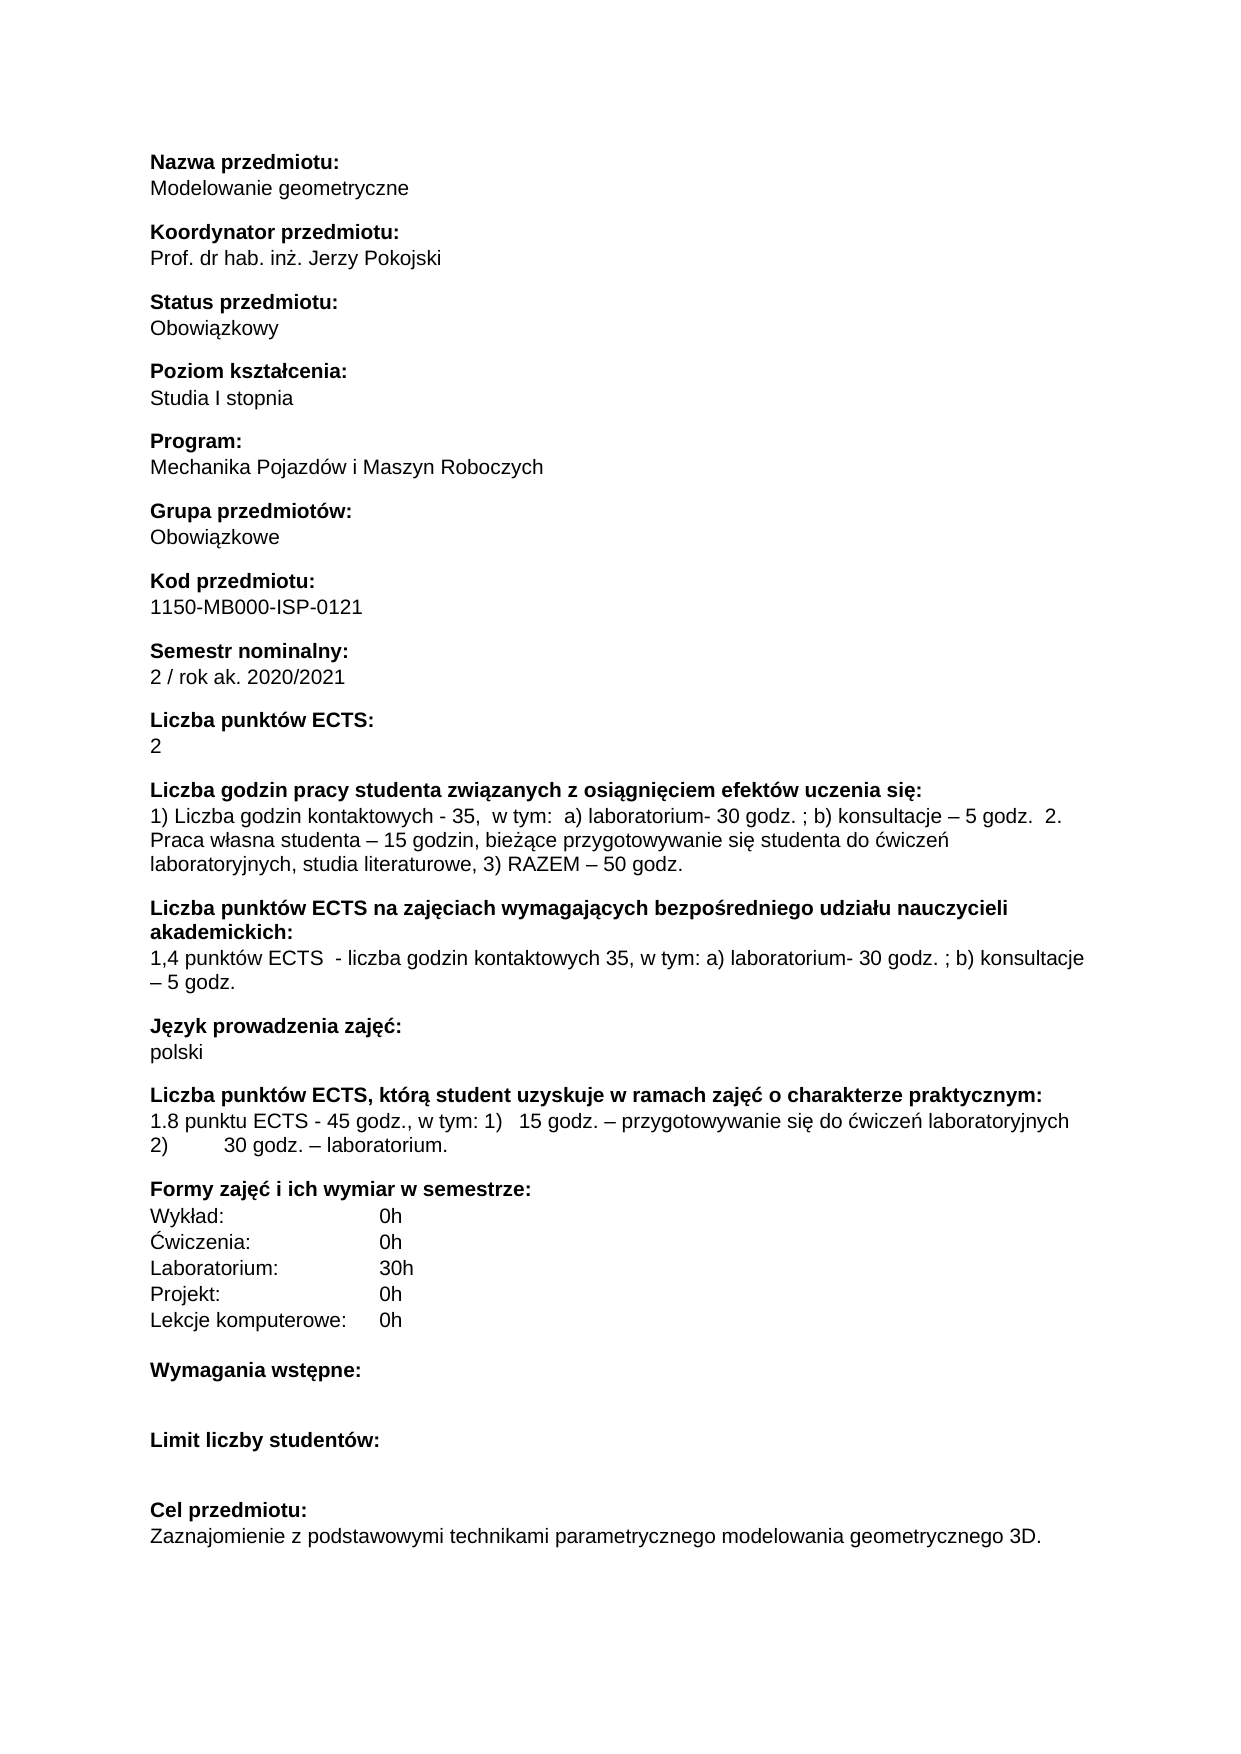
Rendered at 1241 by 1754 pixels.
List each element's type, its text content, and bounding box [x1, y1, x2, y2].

text Formy zajęć i ich wymiar w semestrze: [150, 1177, 1090, 1201]
text Kod przedmiotu: [150, 569, 1090, 593]
text Poziom kształcenia: [150, 359, 1090, 383]
table_cell Projekt: [140, 1282, 367, 1306]
text Prof. dr hab. inż. Jerzy Pokojski [150, 246, 1090, 270]
table_cell 0h [369, 1228, 597, 1254]
text Limit liczby studentów: [150, 1428, 1090, 1452]
text Liczba punktów ECTS na zajęciach wymagających bezpośredniego udziału nauczycieli akademickich: [150, 896, 1090, 944]
text Zaznajomienie z podstawowymi technikami parametrycznego modelowania geometrycznego 3D. [150, 1523, 1090, 1547]
text Modelowanie geometryczne [150, 176, 1090, 200]
text 2 [150, 734, 1090, 758]
text 2 / rok ak. 2020/2021 [150, 664, 1090, 688]
text 1150-MB000-ISP-0121 [150, 595, 1090, 619]
table_cell Laboratorium: [140, 1256, 367, 1280]
text Liczba godzin pracy studenta związanych z osiągnięciem efektów uczenia się: [150, 778, 1090, 802]
text Studia I stopnia [150, 385, 1090, 409]
text Koordynator przedmiotu: [150, 220, 1090, 244]
text Język prowadzenia zajęć: [150, 1013, 1090, 1037]
text Obowiązkowy [150, 316, 1090, 339]
table_cell Ćwiczenia: [140, 1230, 367, 1254]
table_cell 0h [369, 1280, 597, 1306]
text 1.8 punktu ECTS - 45 godz., w tym: 1) 15 godz. – przygotowywanie się do ćwiczeń laboratoryjnych 2) 30 godz. – laboratorium. [150, 1109, 1090, 1157]
text Liczba punktów ECTS: [150, 708, 1090, 732]
text Program: [150, 429, 1090, 453]
table_cell 30h [369, 1254, 597, 1280]
text Mechanika Pojazdów i Maszyn Roboczych [150, 455, 1090, 479]
text 1,4 punktów ECTS - liczba godzin kontaktowych 35, w tym: a) laboratorium- 30 godz. ; b) konsultacje – 5 godz. [150, 946, 1090, 994]
text Semestr nominalny: [150, 638, 1090, 662]
text Cel przedmiotu: [150, 1497, 1090, 1521]
table_cell 0h [369, 1306, 597, 1332]
text Obowiązkowe [150, 525, 1090, 549]
table_header 0h [369, 1204, 597, 1228]
text Wymagania wstępne: [150, 1358, 1090, 1382]
text Status przedmiotu: [150, 289, 1090, 313]
text polski [150, 1039, 1090, 1063]
table_cell Lekcje komputerowe: [140, 1308, 367, 1332]
table_header Wykład: [140, 1204, 367, 1228]
text Nazwa przedmiotu: [150, 150, 1090, 174]
text Liczba punktów ECTS, którą student uzyskuje w ramach zajęć o charakterze praktycznym: [150, 1083, 1090, 1107]
text Grupa przedmiotów: [150, 499, 1090, 523]
text 1) Liczba godzin kontaktowych - 35, w tym: a) laboratorium- 30 godz. ; b) konsultacje – 5 godz. 2. Praca własna studenta – 15 godzin, bieżące przygotowywanie się studenta do ćwiczeń laboratoryjnych, studia literaturowe, 3) RAZEM – 50 godz. [150, 804, 1090, 876]
